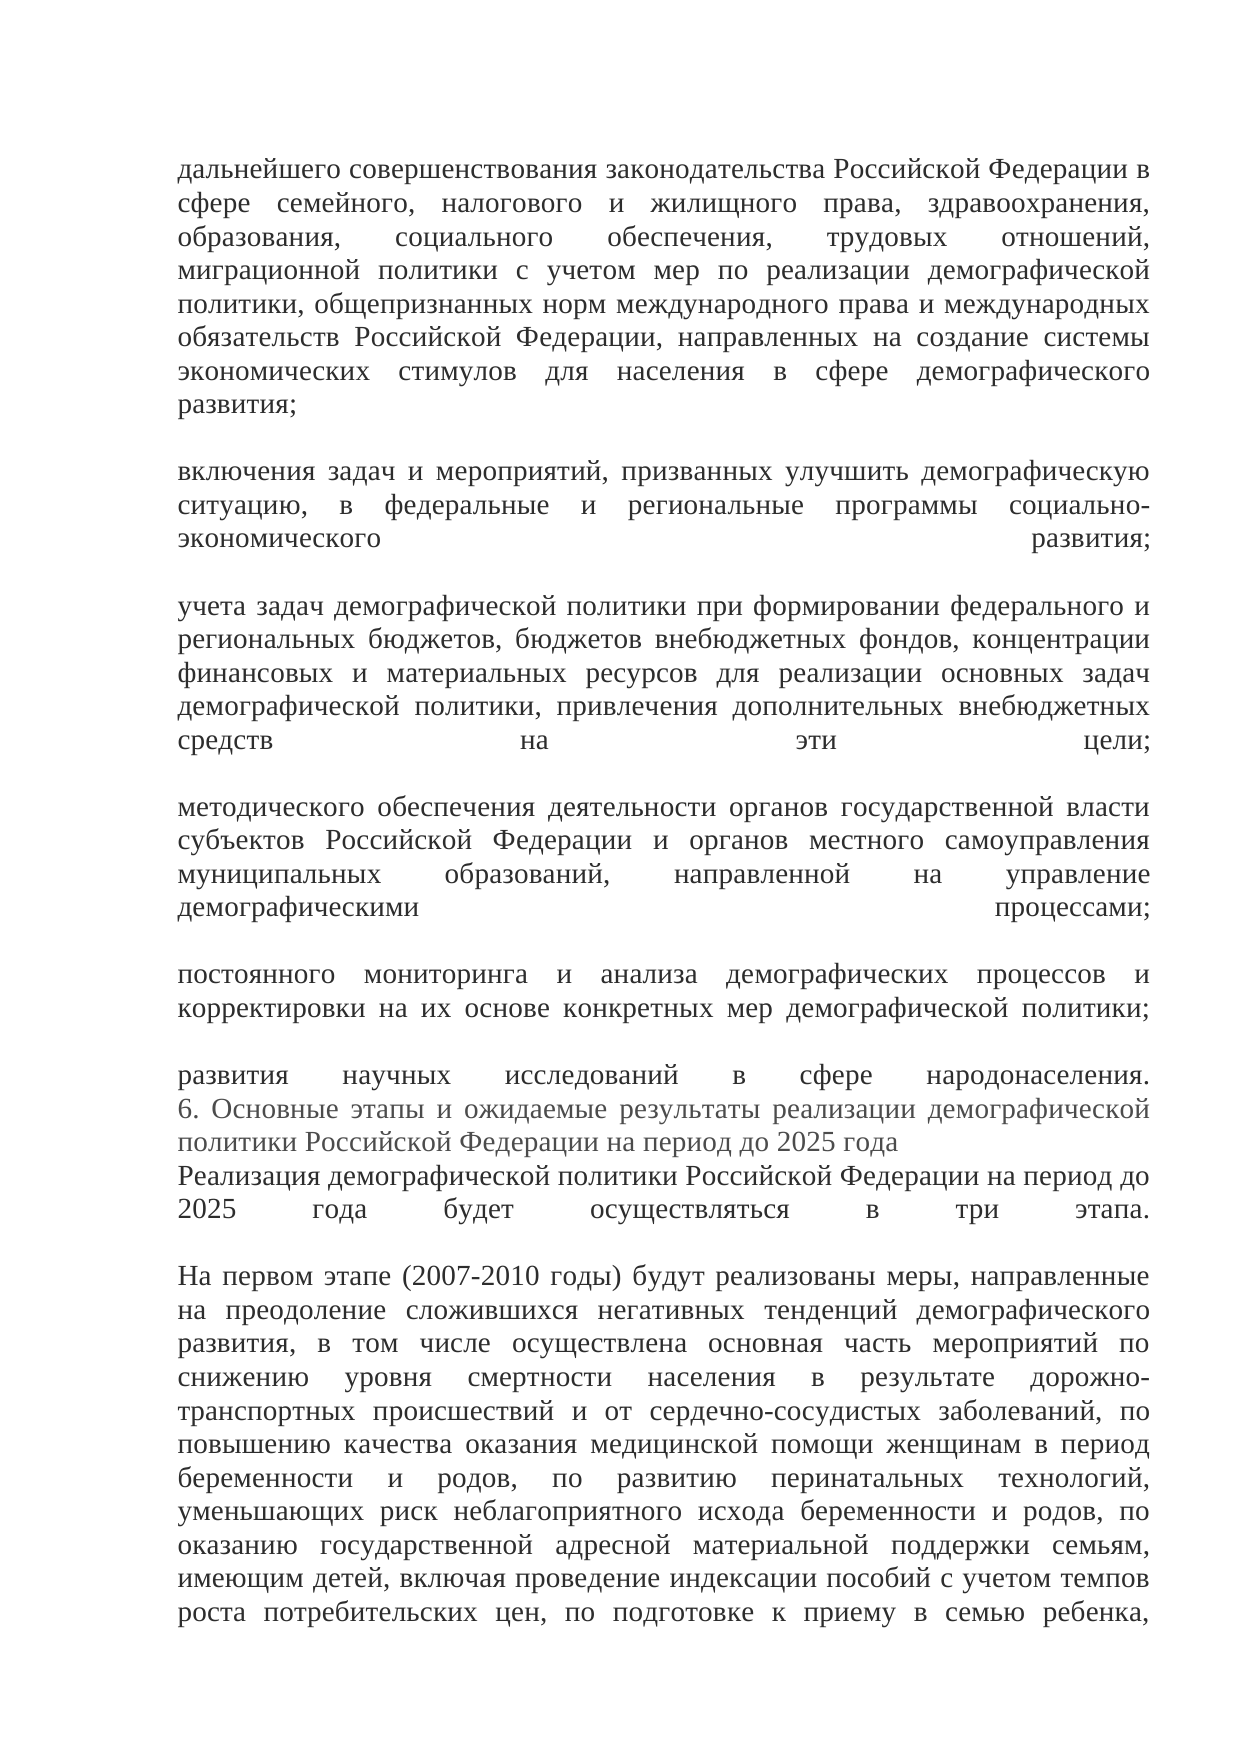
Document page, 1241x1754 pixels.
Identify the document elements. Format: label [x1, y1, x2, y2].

text [177, 118, 1152, 1158]
text [177, 1158, 1152, 1627]
